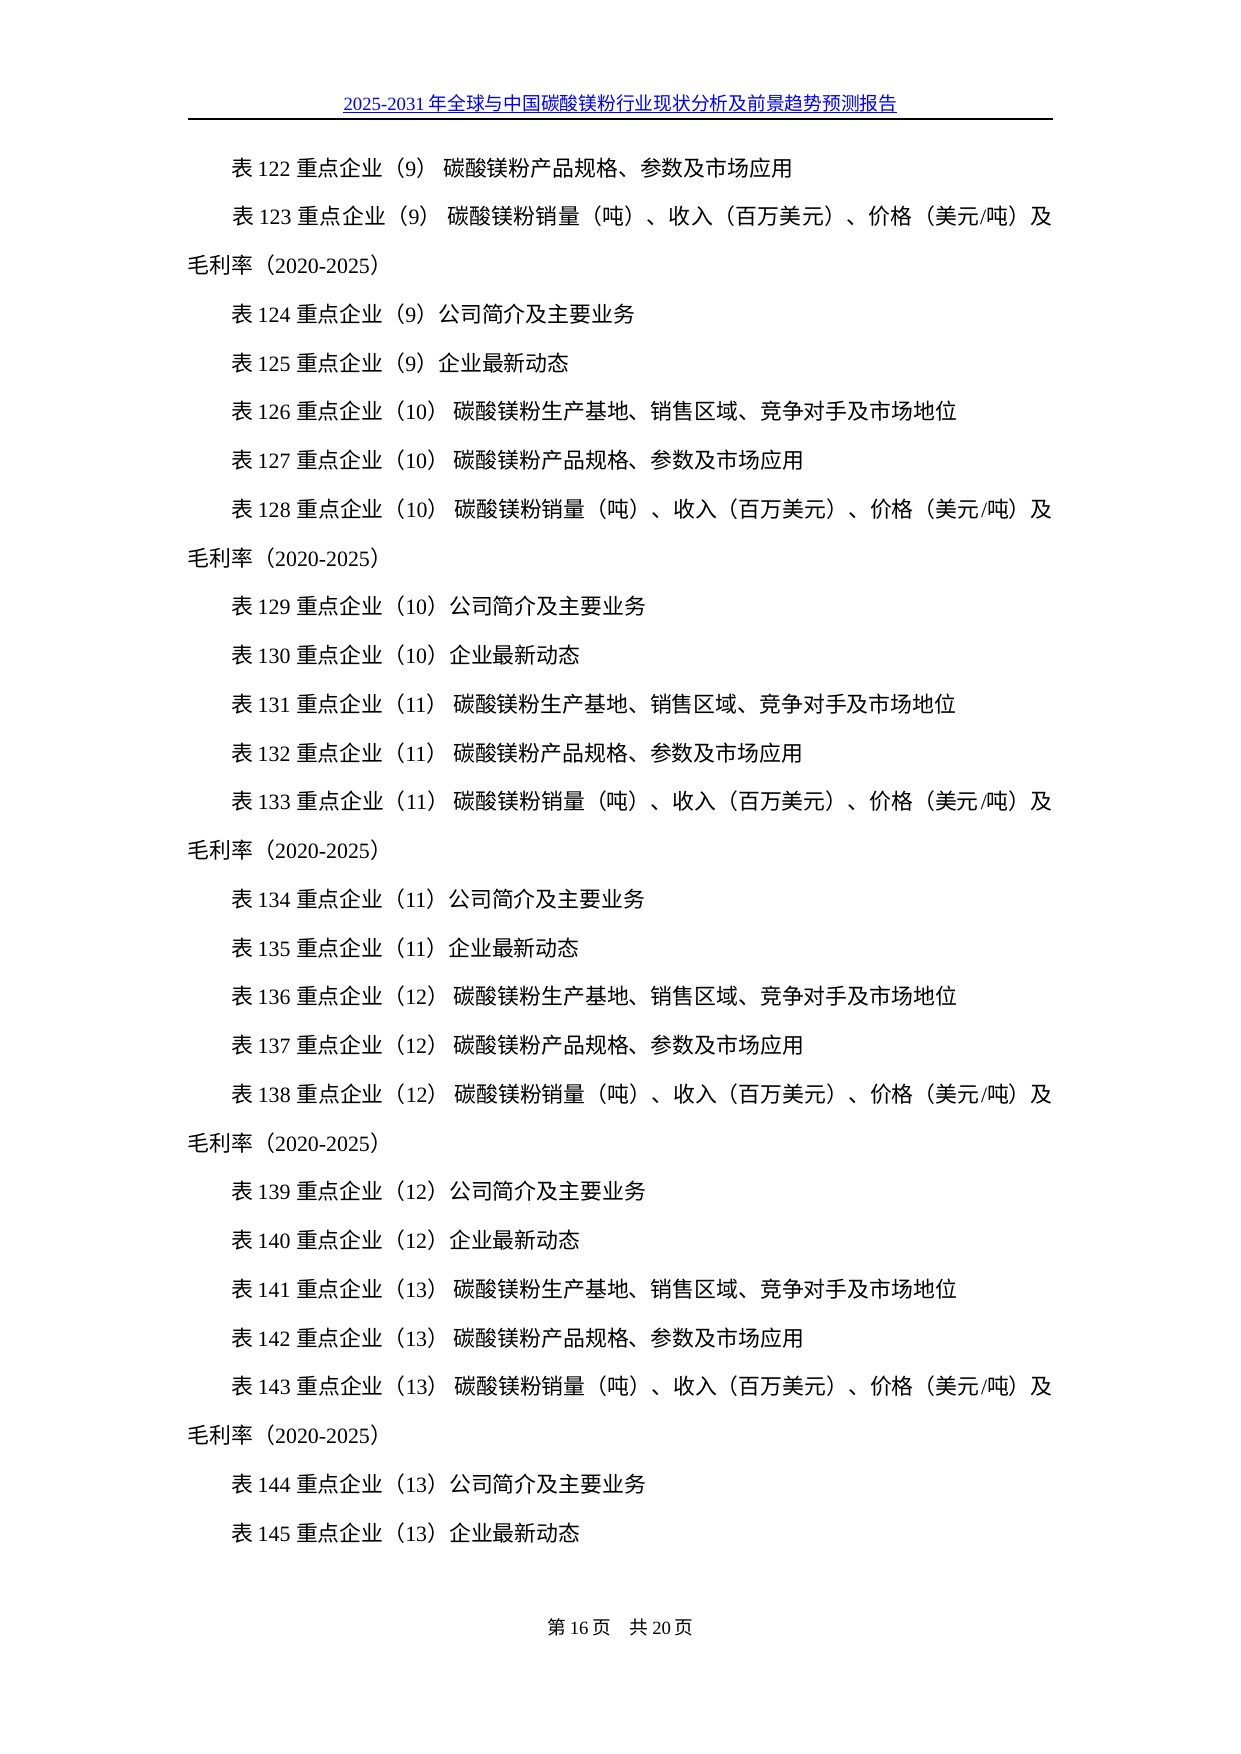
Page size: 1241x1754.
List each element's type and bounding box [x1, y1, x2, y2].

text [187, 150, 1053, 1548]
